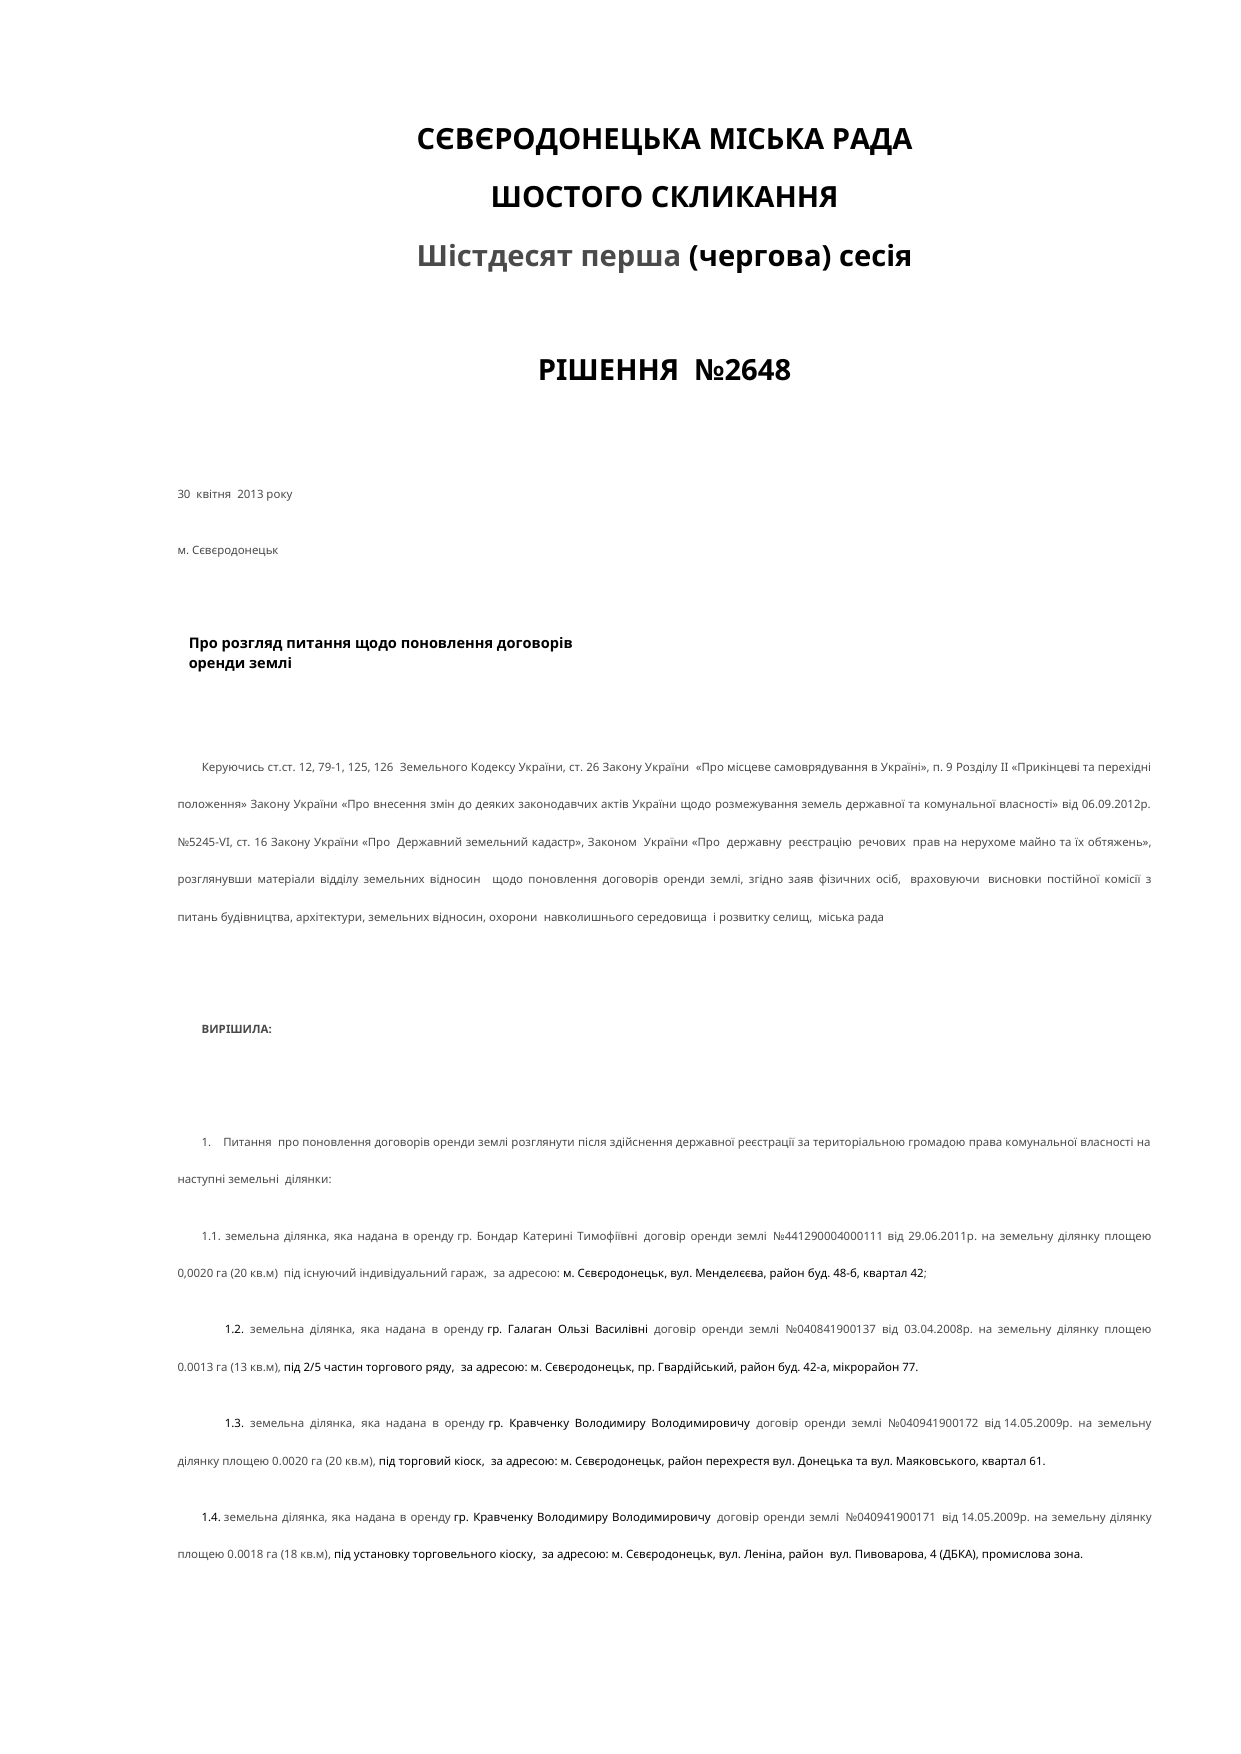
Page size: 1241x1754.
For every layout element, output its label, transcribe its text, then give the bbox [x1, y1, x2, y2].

text м. Сєвєродонецьк [177, 521, 1152, 558]
text Шістдесят перша (чергова) сесія [177, 235, 1152, 275]
text СЄВЄРОДОНЕЦЬКА МІСЬКА РАДА [177, 118, 1152, 158]
text Керуючись ст.ст. 12, 79-1, 125, 126 Земельного Кодексу України, ст. 26 Закону України «Про місцеве самоврядування в Україні», п. 9 Розділу ІІ «Прикінцеві та перехідні положення» Закону України «Про внесення змін до деяких законодавчих актів України щодо розмежування земель державної та комунальної власності» від 06.09.2012р. №5245-VI, ст. 16 Закону України «Про Державний земельний кадастр», Законом України «Про державну реєстрацію речових прав на нерухоме майно та їх обтяжень», розглянувши матеріали відділу земельних відносин щодо поновлення договорів оренди землі, згідно заяв фізичних осіб, враховуючи висновки постійної комісії з питань будівництва, архітектури, земельних відносин, охорони навколишнього середовища і розвитку селищ, міська рада [177, 737, 1152, 925]
table_header Про розгляд питання щодо поновлення договорів оренди землі [177, 633, 638, 681]
text ВИРІШИЛА: [177, 1000, 1152, 1037]
text ШОСТОГО СКЛИКАННЯ [177, 177, 1152, 216]
text 1.3. земельна ділянка, яка надана в оренду гр. Кравченку Володимиру Володимировичу договір оренди землі №040941900172 від 14.05.2009р. на земельну ділянку площею 0.0020 га (20 кв.м), під торговий кіоск, за адресою: м. Сєвєродонецьк, район перехрестя вул. Донецька та вул. Маяковського, квартал 61. [177, 1393, 1152, 1468]
text РІШЕННЯ №2648 [177, 350, 1152, 389]
text 1.1. земельна ділянка, яка надана в оренду гр. Бондар Катерині Тимофіївні договір оренди землі №441290004000111 від 29.06.2011р. на земельну ділянку площею 0,0020 га (20 кв.м) під існуючий індивідуальний гараж, за адресою: м. Сєвєродонецьк, вул. Менделєєва, район буд. 48-б, квартал 42; [177, 1206, 1152, 1281]
text 30 квітня 2013 року [177, 464, 1152, 502]
text 1. Питання про поновлення договорів оренди землі розглянути після здійснення державної реєстрації за територіальною громадою права комунальної власності на наступні земельні ділянки: [177, 1112, 1152, 1187]
text 1.4. земельна ділянка, яка надана в оренду гр. Кравченку Володимиру Володимировичу договір оренди землі №040941900171 від 14.05.2009р. на земельну ділянку площею 0.0018 га (18 кв.м), під установку торговельного кіоску, за адресою: м. Сєвєродонецьк, вул. Леніна, район вул. Пивоварова, 4 (ДБКА), промислова зона. [177, 1487, 1152, 1562]
text 1.2. земельна ділянка, яка надана в оренду гр. Галаган Ользі Василівні договір оренди землі №040841900137 від 03.04.2008р. на земельну ділянку площею 0.0013 га (13 кв.м), під 2/5 частин торгового ряду, за адресою: м. Сєвєродонецьк, пр. Гвардійський, район буд. 42-а, мікрорайон 77. [177, 1300, 1152, 1375]
